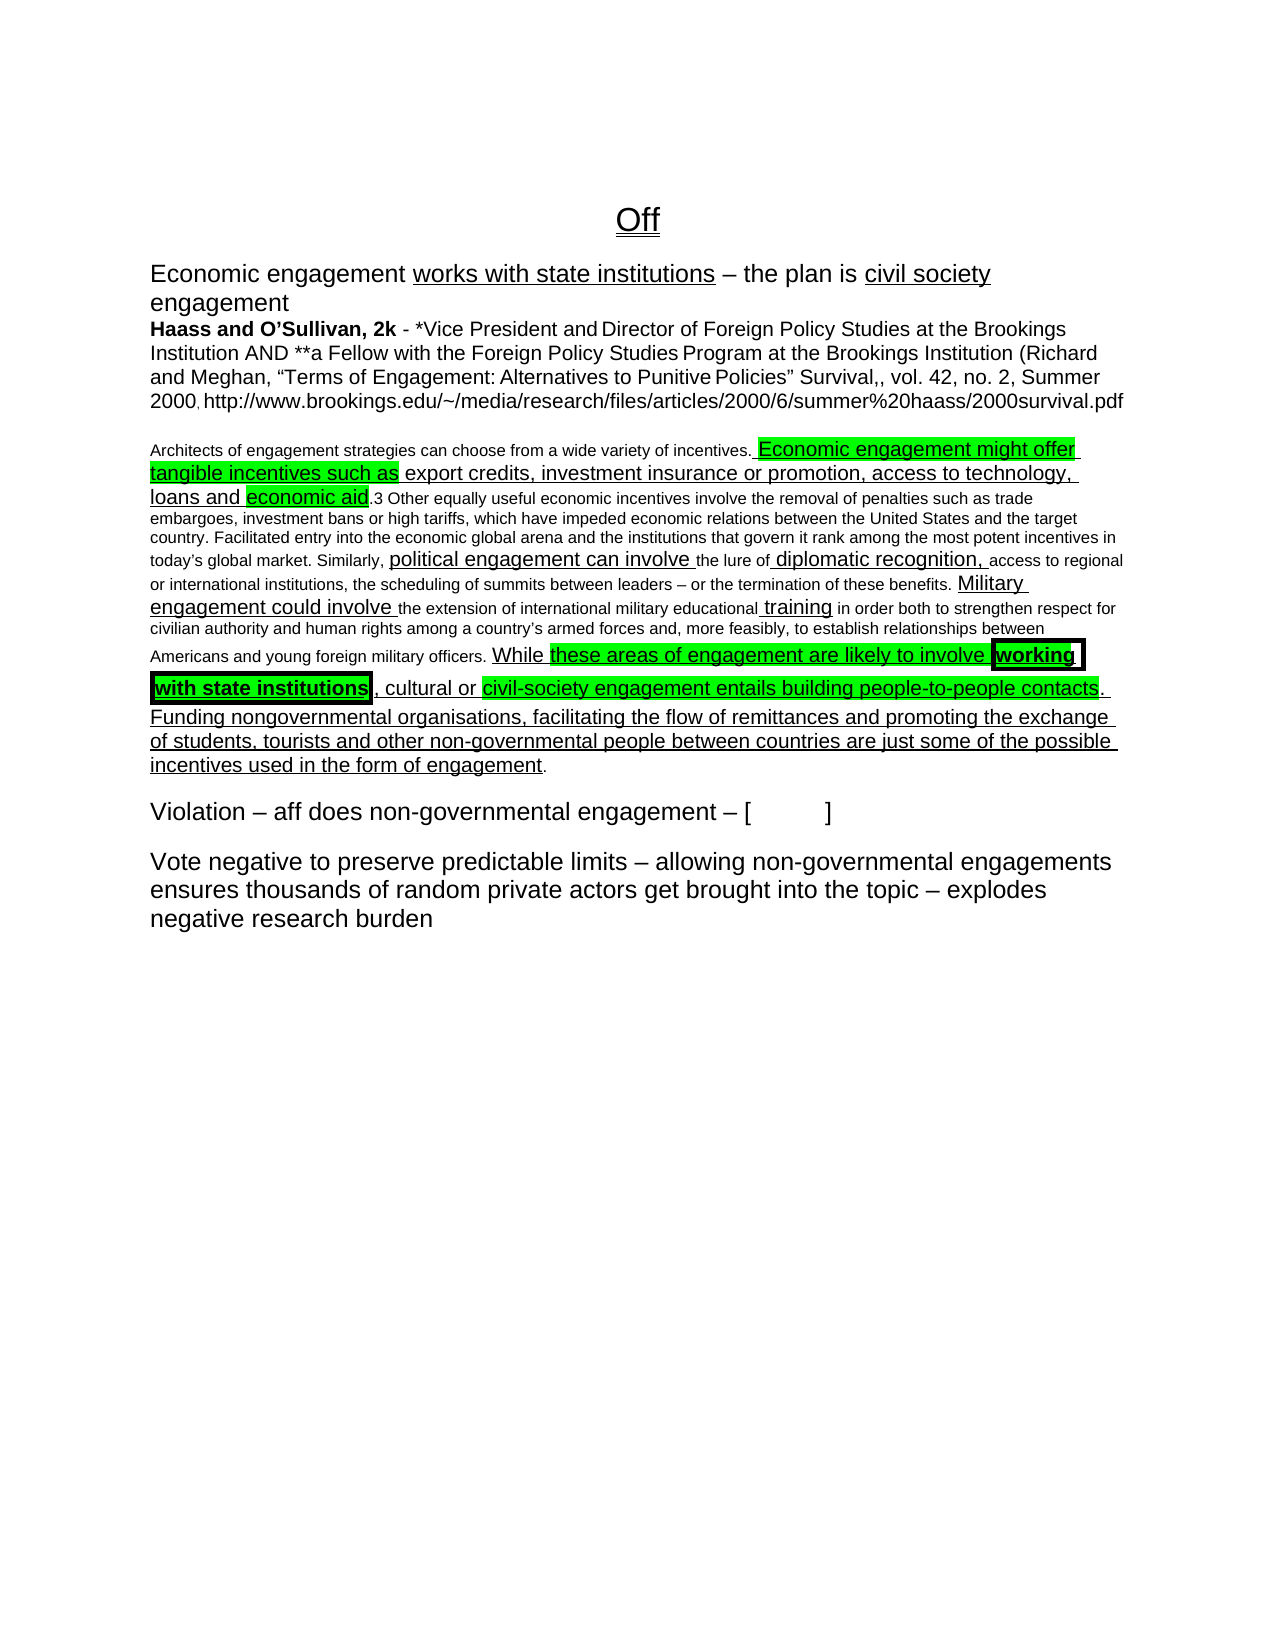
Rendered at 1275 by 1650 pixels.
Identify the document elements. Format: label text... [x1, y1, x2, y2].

subtitle Violation – aff does non-governmental engagement – [ ] [150, 797, 1125, 826]
subtitle Economic engagement works with state institutions – the plan is civil society engagement [150, 259, 1125, 317]
subtitle Vote negative to preserve predictable limits – allowing non-governmental engagements ensures thousands of random private actors get brought into the topic – explodes negative research burden [150, 847, 1125, 933]
text Architects of engagement strategies can choose from a wide variety of incentives. Economic engagement might offer tangible incentives such as export credits, investment insurance or promotion, access to technology, loans and economic aid.3 Other equally useful economic incentives involve the removal of penalties such as trade embargoes, investment bans or high tariffs, which have impeded economic relations between the United States and the target country. Facilitated entry into the economic global arena and the institutions that govern it rank among the most potent incentives in today’s global market. Similarly, political engagement can involve the lure of diplomatic recognition, access to regional or international institutions, the scheduling of summits between leaders – or the termination of these benefits. Military engagement could involve the extension of international military educational training in order both to strengthen respect for civilian authority and human rights among a country’s armed forces and, more feasibly, to establish relationships between Americans and young foreign military officers. While these areas of engagement are likely to involve working with state institutions, cultural or civil-society engagement entails building people-to-people contacts. Funding nongovernmental organisations, facilitating the flow of remittances and promoting the exchange of students, tourists and other non-governmental people between countries are just some of the possible incentives used in the form of engagement. [150, 437, 1125, 776]
text Haass and O’Sullivan, 2k - *Vice President and Director of Foreign Policy Studies at the Brookings Institution AND **a Fellow with the Foreign Policy Studies Program at the Brookings Institution (Richard and Meghan, “Terms of Engagement: Alternatives to Punitive Policies” Survival,, vol. 42, no. 2, Summer 2000, http://www.brookings.edu/~/media/research/files/articles/2000/6/summer%20haass/2000survival.pdf [150, 317, 1125, 413]
subtitle Off [150, 200, 1125, 238]
